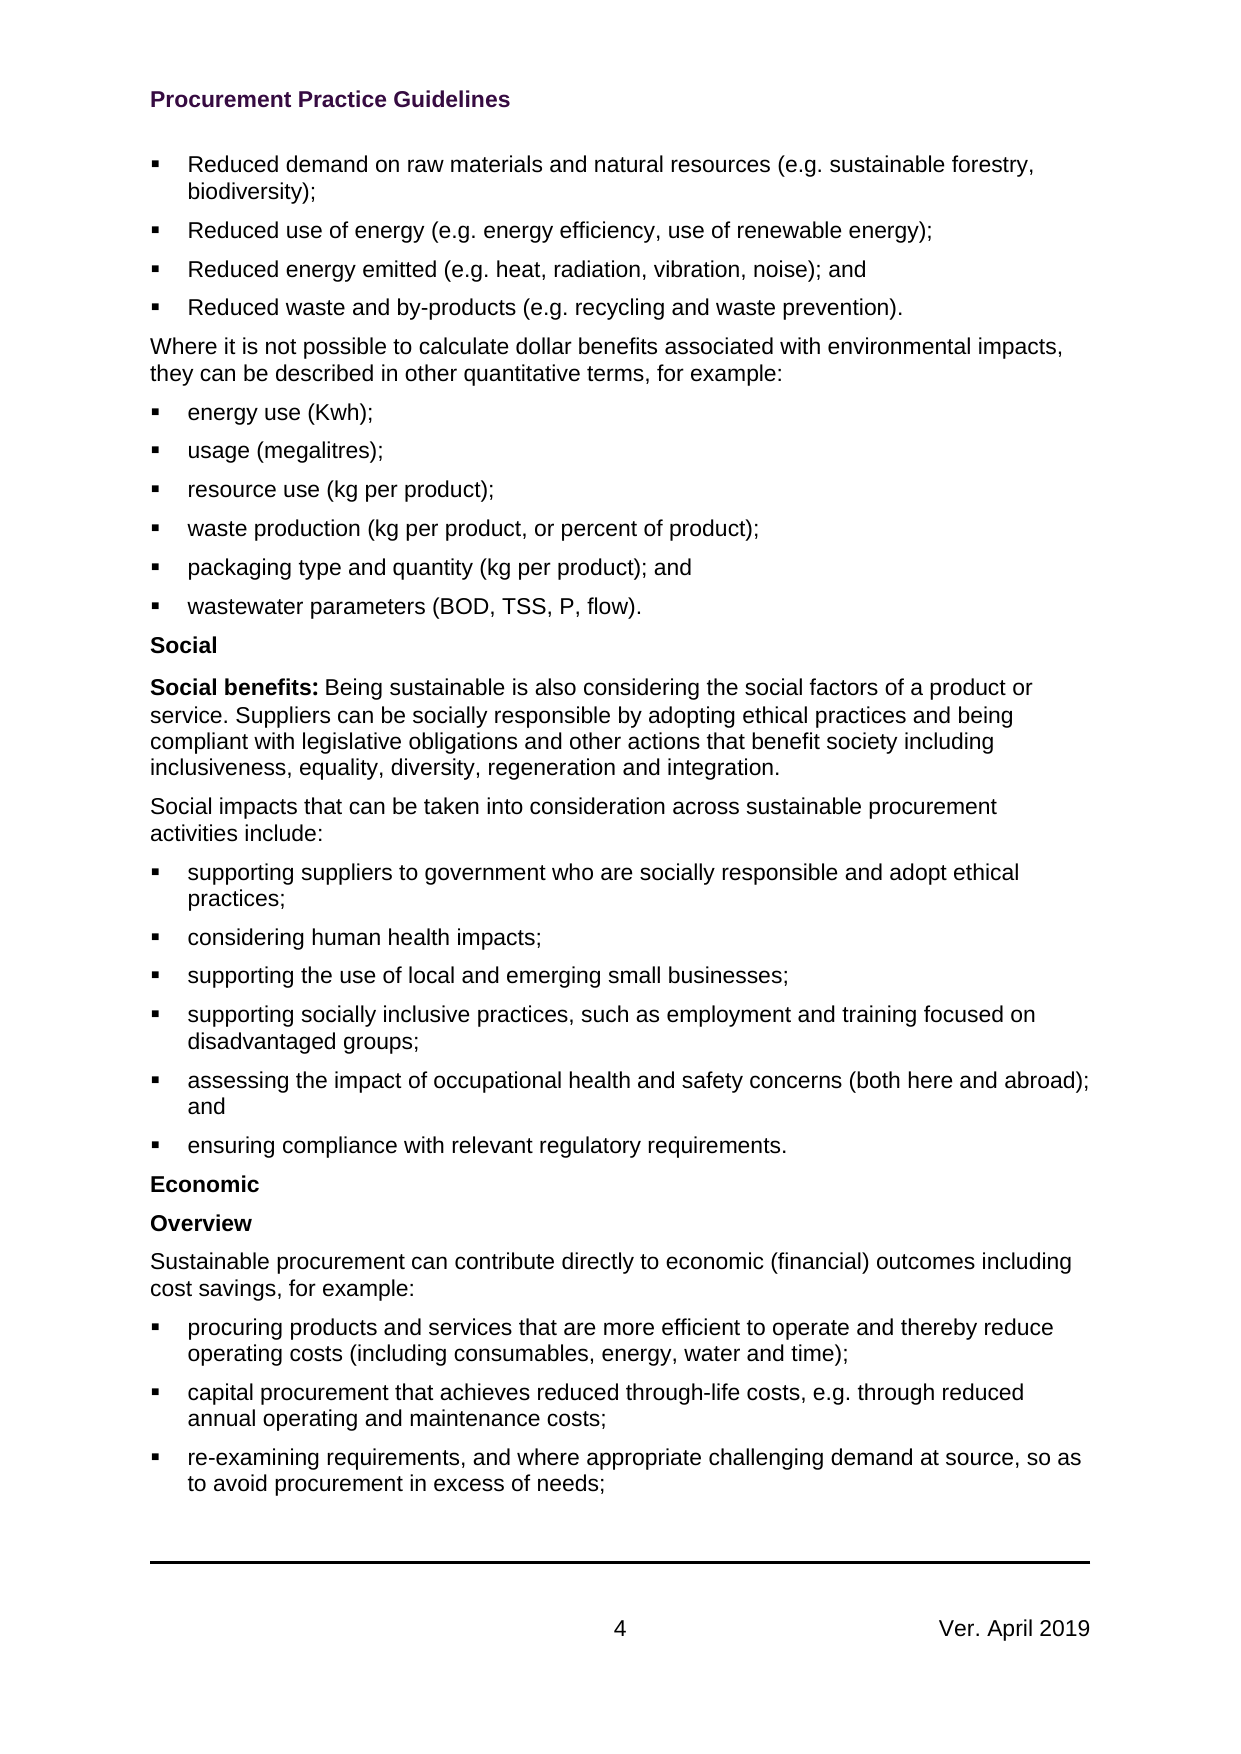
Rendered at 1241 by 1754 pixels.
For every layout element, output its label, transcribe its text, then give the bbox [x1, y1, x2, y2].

list Reduced use of energy (e.g. energy efficiency, use of renewable energy); [150, 217, 1090, 243]
text Sustainable procurement can contribute directly to economic (financial) outcomes including cost savings, for example: [150, 1248, 1090, 1301]
text Overview [150, 1209, 1090, 1236]
list assessing the impact of occupational health and safety concerns (both here and abroad); and [150, 1067, 1090, 1119]
text Social benefits: Being sustainable is also considering the social factors of a product or service. Suppliers can be socially responsible by adopting ethical practices and being compliant with legislative obligations and other actions that benefit society including inclusiveness, equality, diversity, regeneration and integration. [150, 670, 1090, 781]
list waste production (kg per product, or percent of product); [150, 515, 1090, 541]
list Reduced energy emitted (e.g. heat, radiation, vibration, noise); and [150, 256, 1090, 282]
list wastewater parameters (BOD, TSS, P, flow). [150, 593, 1090, 619]
list considering human health impacts; [150, 924, 1090, 950]
list Reduced waste and by-products (e.g. recycling and waste prevention). [150, 294, 1090, 321]
list capital procurement that achieves reduced through-life costs, e.g. through reduced annual operating and maintenance costs; [150, 1379, 1090, 1431]
text Social impacts that can be taken into consideration across sustainable procurement activities include: [150, 793, 1090, 846]
list ensuring compliance with relevant regulatory requirements. [150, 1132, 1090, 1158]
list supporting suppliers to government who are socially responsible and adopt ethical practices; [150, 858, 1090, 911]
list supporting the use of local and emerging small businesses; [150, 962, 1090, 989]
list Reduced demand on raw materials and natural resources (e.g. sustainable forestry, biodiversity); [150, 151, 1090, 204]
text Economic [150, 1171, 1090, 1197]
text Where it is not possible to calculate dollar benefits associated with environmental impacts, they can be described in other quantitative terms, for example: [150, 333, 1090, 386]
list packaging type and quantity (kg per product); and [150, 554, 1090, 580]
list resource use (kg per product); [150, 476, 1090, 502]
list re-examining requirements, and where appropriate challenging demand at source, so as to avoid procurement in excess of needs; [150, 1444, 1090, 1497]
list energy use (Kwh); [150, 398, 1090, 425]
list procuring products and services that are more efficient to operate and thereby reduce operating costs (including consumables, energy, water and time); [150, 1313, 1090, 1366]
list usage (megalitres); [150, 437, 1090, 464]
list supporting socially inclusive practices, such as employment and training focused on disadvantaged groups; [150, 1001, 1090, 1054]
text Social [150, 632, 1090, 658]
